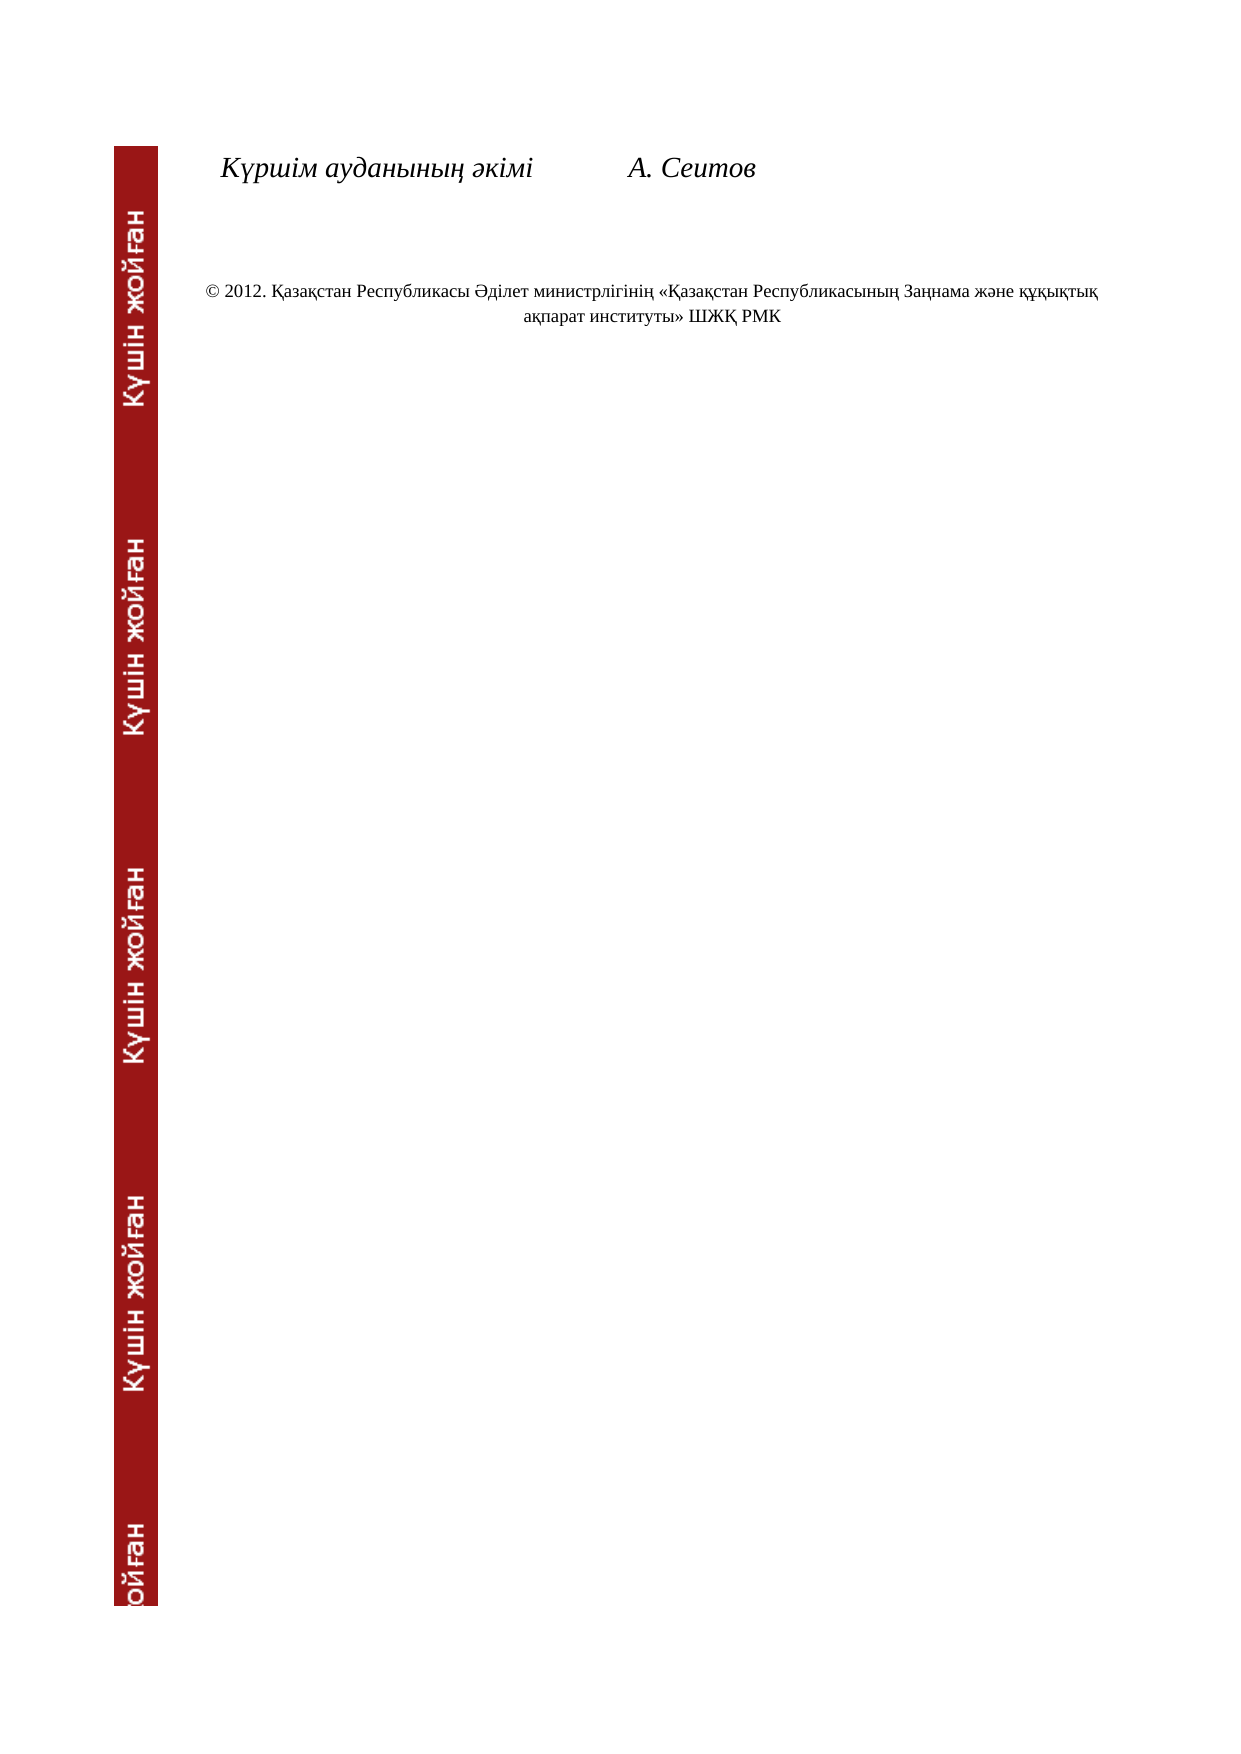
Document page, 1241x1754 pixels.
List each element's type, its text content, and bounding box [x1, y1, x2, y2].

picture [114, 183, 158, 280]
picture [114, 146, 158, 150]
text © 2012. Қазақстан Республикасы Әділет министрлігінің «Қазақстан Республикасының Заңнама және құқықтық ақпарат институты» ШЖҚ РМК [112, 280, 1128, 327]
picture [114, 327, 158, 1606]
text Күршім ауданының әкімі А. Сеитов [112, 150, 1128, 183]
